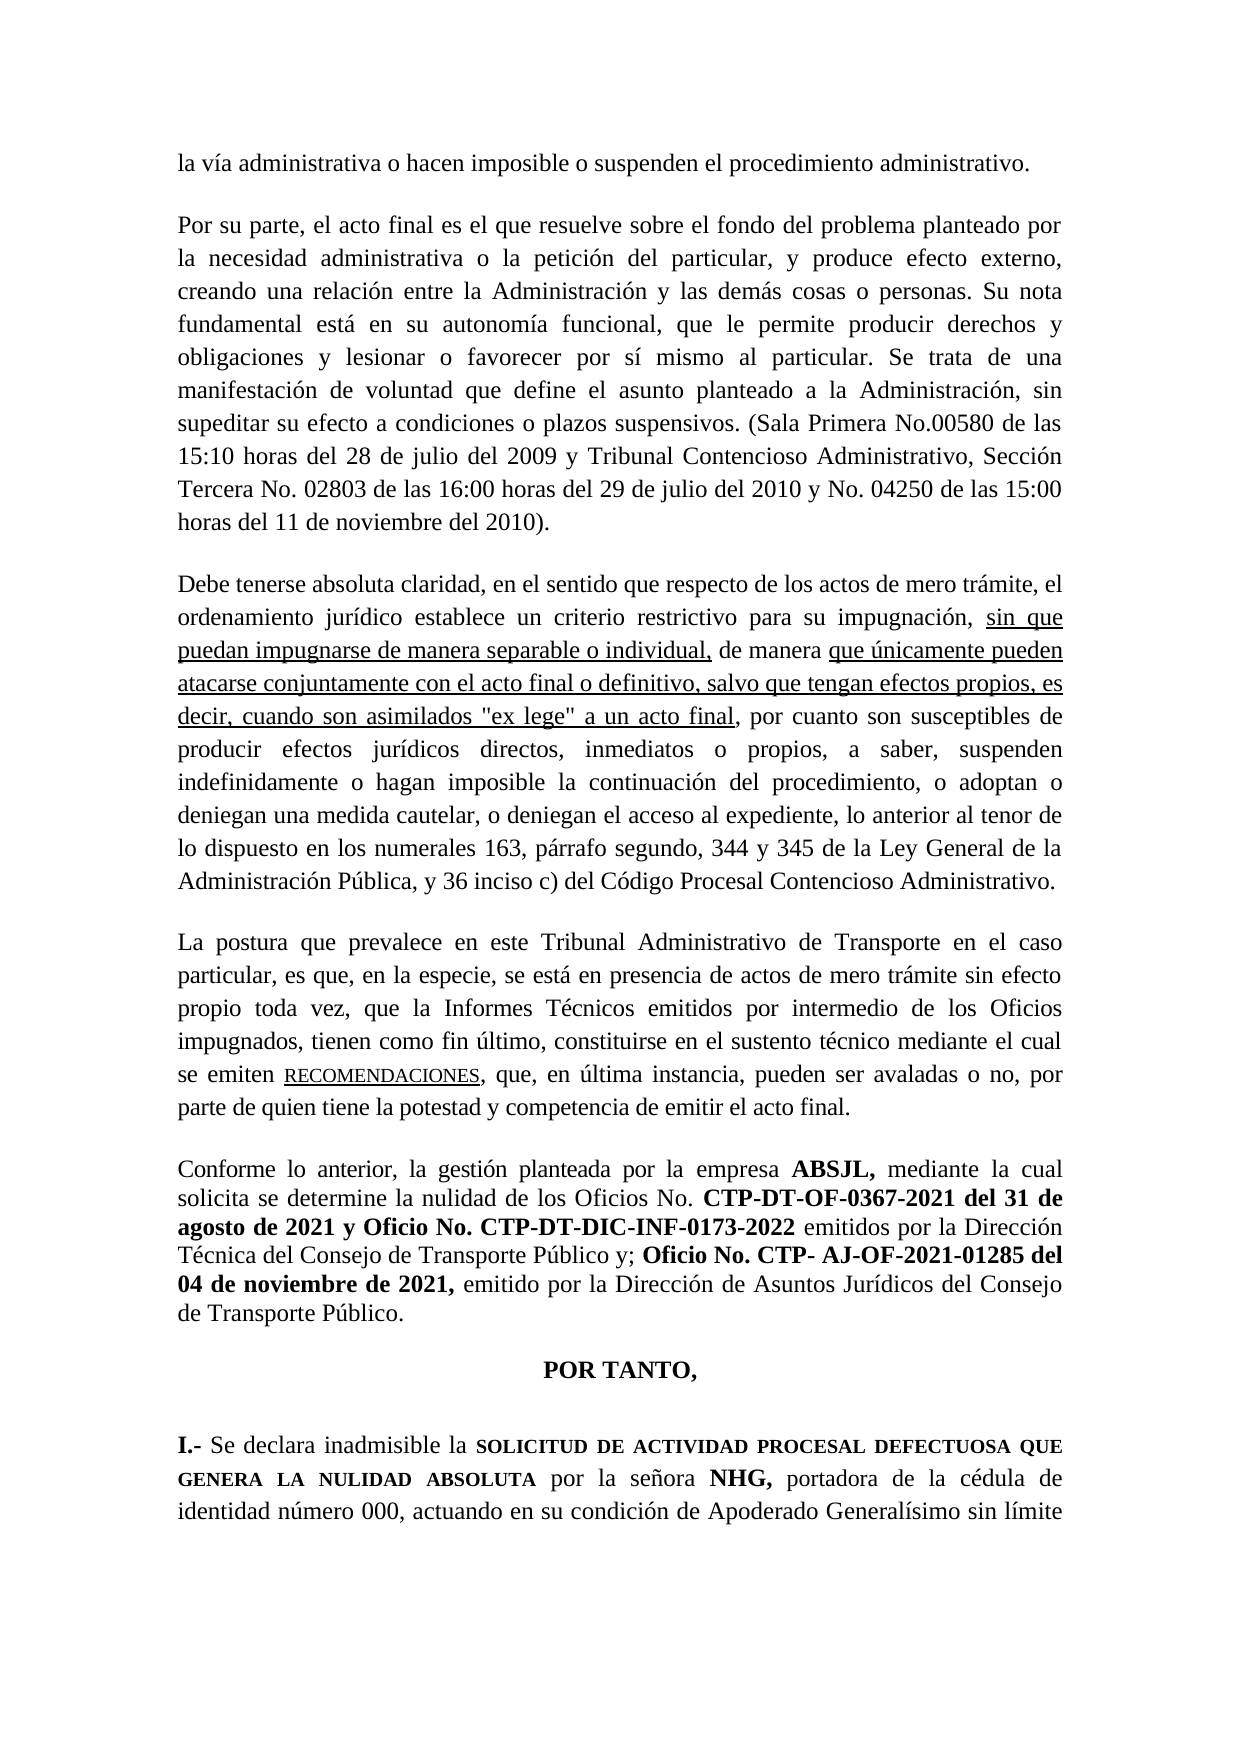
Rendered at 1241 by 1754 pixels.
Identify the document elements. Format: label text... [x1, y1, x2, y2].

text Por su parte, el acto final es el que resuelve sobre el fondo del problema planteado por la necesidad administrativa o la petición del particular, y produce efecto externo, creando una relación entre la Administración y las demás cosas o personas. Su nota fundamental está en su autonomía funcional, que le permite producir derechos y obligaciones y lesionar o favorecer por sí mismo al particular. Se trata de una manifestación de voluntad que define el asunto planteado a la Administración, sin supeditar su efecto a condiciones o plazos suspensivos. (Sala Primera No.00580 de las 15:10 horas del 28 de julio del 2009 y Tribunal Contencioso Administrativo, Sección Tercera No. 02803 de las 16:00 horas del 29 de julio del 2010 y No. 04250 de las 15:00 horas del 11 de noviembre del 2010). [177, 210, 1063, 536]
text Debe tenerse absoluta claridad, en el sentido que respecto de los actos de mero trámite, el ordenamiento jurídico establece un criterio restrictivo para su impugnación, sin que puedan impugnarse de manera separable o individual, de manera que únicamente pueden atacarse conjuntamente con el acto final o definitivo, salvo que tengan efectos propios, es decir, cuando son asimilados "ex lege" a un acto final, por cuanto son susceptibles de producir efectos jurídicos directos, inmediatos o propios, a saber, suspenden indefinidamente o hagan imposible la continuación del procedimiento, o adoptan o deniegan una medida cautelar, o deniegan el acceso al expediente, lo anterior al tenor de lo dispuesto en los numerales 163, párrafo segundo, 344 y 345 de la Ley General de la Administración Pública, y 36 inciso c) del Código Procesal Contencioso Administrativo. [177, 569, 1063, 693]
text Debe tenerse absoluta claridad, en el sentido que respecto de los actos de mero trámite, el ordenamiento jurídico establece un criterio restrictivo para su impugnación, sin que puedan impugnarse de manera separable o individual, de manera que únicamente pueden atacarse conjuntamente con el acto final o definitivo, salvo que tengan efectos propios, es decir, cuando son asimilados "ex lege" a un acto final, por cuanto son susceptibles de producir efectos jurídicos directos, inmediatos o propios, a saber, suspenden indefinidamente o hagan imposible la continuación del procedimiento, o adoptan o deniegan una medida cautelar, o deniegan el acceso al expediente, lo anterior al tenor de lo dispuesto en los numerales 163, párrafo segundo, 344 y 345 de la Ley General de la Administración Pública, y 36 inciso c) del Código Procesal Contencioso Administrativo. [177, 694, 1063, 895]
text La postura que prevalece en este Tribunal Administrativo de Transporte en el caso particular, es que, en la especie, se está en presencia de actos de mero trámite sin efecto propio toda vez, que la Informes Técnicos emitidos por intermedio de los Oficios impugnados, tienen como fin último, constituirse en el sustento técnico mediante el cual se emiten recomendaciones, que, en última instancia, pueden ser avaladas o no, por parte de quien tiene la potestad y competencia de emitir el acto final. [177, 927, 1063, 1121]
text POR TANTO, [177, 1355, 1063, 1384]
text Conforme lo anterior, la gestión planteada por la empresa ABSJL, mediante la cual solicita se determine la nulidad de los Oficios No. CTP-DT-OF-0367-2021 del 31 de agosto de 2021 y Oficio No. CTP-DT-DIC-INF-0173-2022 emitidos por la Dirección Técnica del Consejo de Transporte Público y; Oficio No. CTP- AJ-OF-2021-01285 del 04 de noviembre de 2021, emitido por la Dirección de Asuntos Jurídicos del Consejo de Transporte Público. [177, 1154, 1063, 1327]
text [177, 148, 1063, 176]
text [177, 1430, 1063, 1524]
